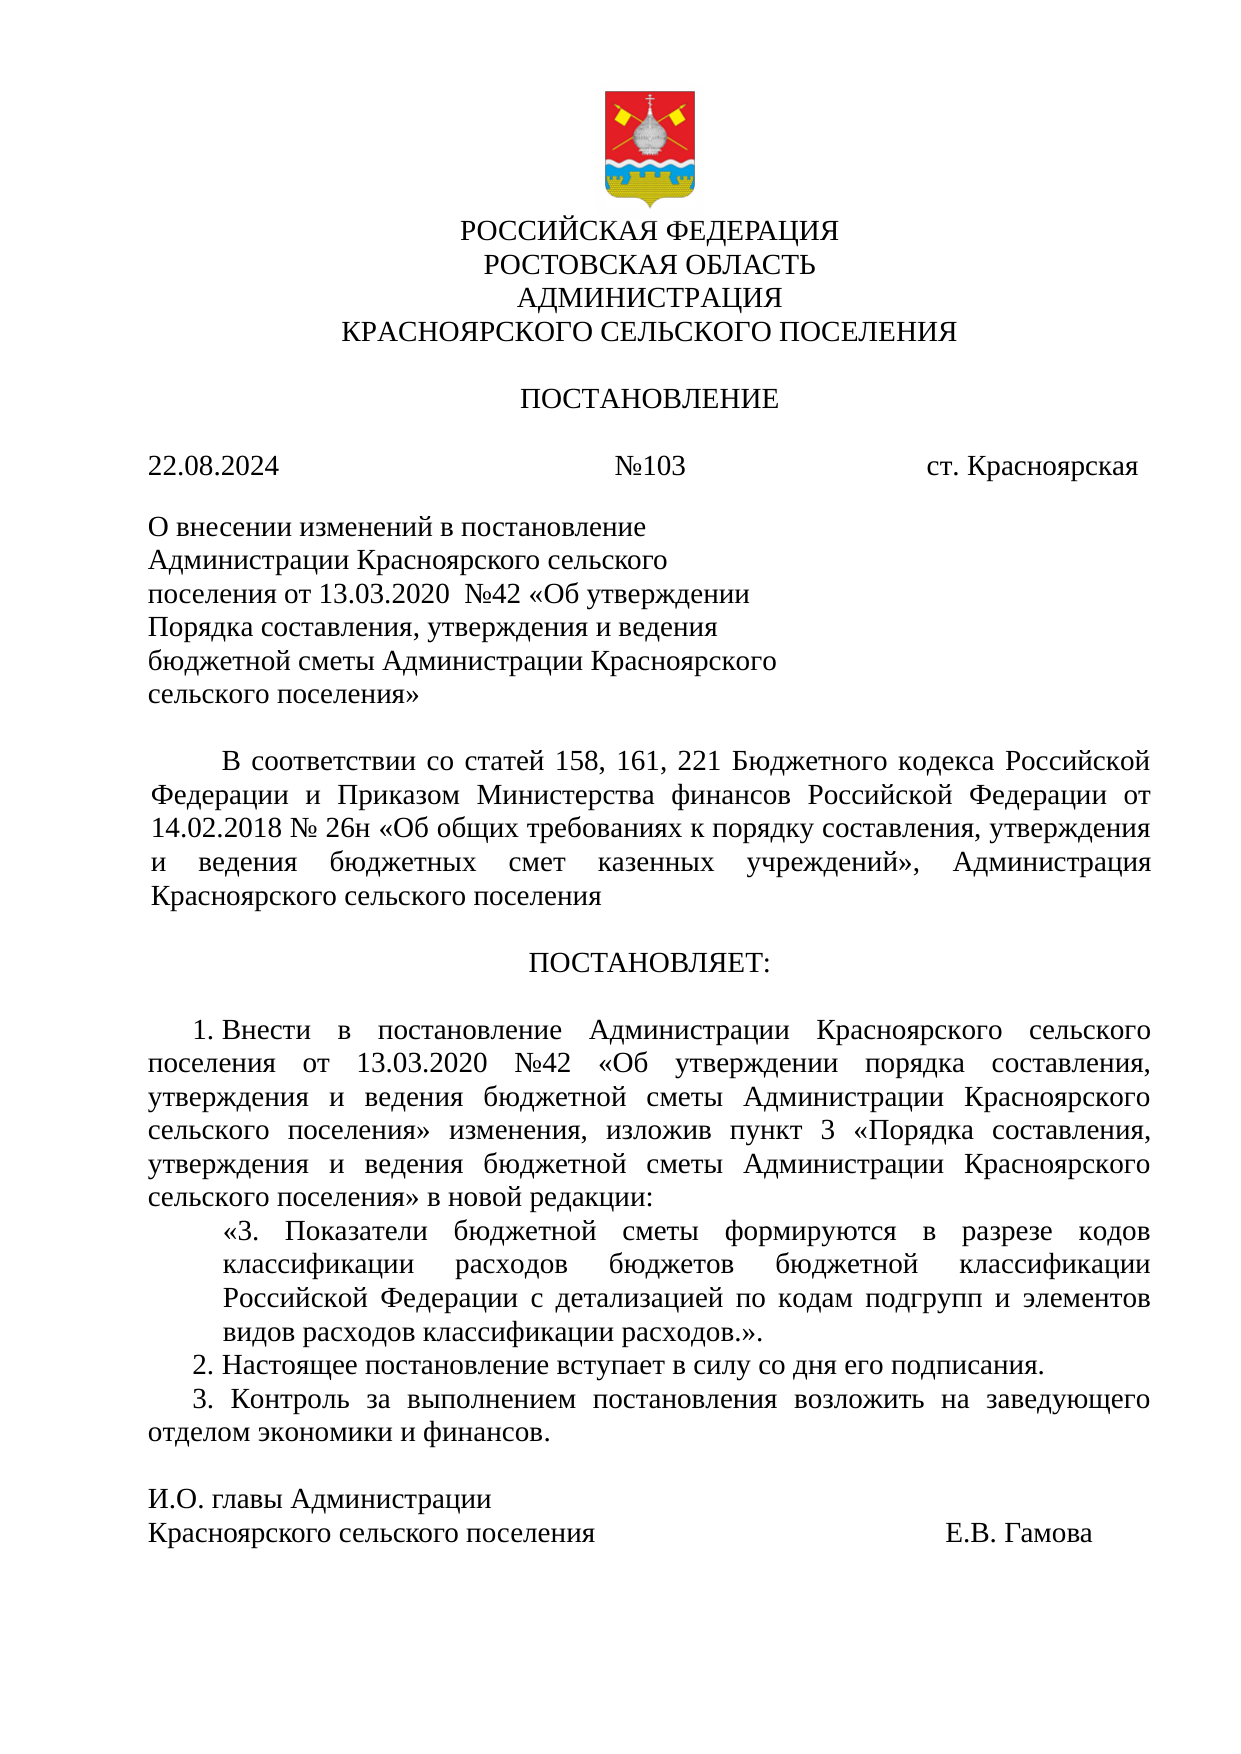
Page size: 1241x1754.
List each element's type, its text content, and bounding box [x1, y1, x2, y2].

picture [585, 71, 715, 229]
text 22.08.2024 №103 ст. Красноярская [148, 448, 1152, 482]
text ПОСТАНОВЛЕНИЕ [148, 381, 1152, 414]
text «3. Показатели бюджетной сметы формируются в разрезе кодов классификации расходов бюджетов бюджетной классификации Российской Федерации с детализацией по кодам подгрупп и элементов видов расходов классификации расходов.». [223, 1213, 1152, 1347]
table_header О внесении изменений в постановление Администрации Красноярского сельского поселения от 13.03.2020 №42 «Об утверждении Порядка составления, утверждения и ведения бюджетной сметы Администрации Красноярского сельского поселения» [136, 509, 1137, 743]
text 3. Контроль за выполнением постановления возложить на заведующего отделом экономики и финансов. [148, 1381, 1152, 1448]
text АДМИНИСТРАЦИЯ [148, 280, 1152, 314]
text РОСТОВСКАЯ ОБЛАСТЬ [148, 247, 1152, 280]
list Внести в постановление Администрации Красноярского сельского поселения от 13.03.2020 №42 «Об утверждении порядка составления, утверждения и ведения бюджетной сметы Администрации Красноярского сельского поселения» изменения, изложив пункт 3 «Порядка составления, утверждения и ведения бюджетной сметы Администрации Красноярского сельского поселения» в новой редакции: [148, 1012, 1152, 1213]
text И.О. главы Администрации [148, 1481, 1152, 1515]
list Настоящее постановление вступает в силу со дня его подписания. [148, 1347, 1152, 1381]
text КРАСНОЯРСКОГО СЕЛЬСКОГО ПОСЕЛЕНИЯ [148, 314, 1152, 347]
text РОССИЙСКАЯ ФЕДЕРАЦИЯ [148, 213, 1152, 247]
text В соответствии со статей 158, 161, 221 Бюджетного кодекса Российской Федерации и Приказом Министерства финансов Российской Федерации от 14.02.2018 № 26н «Об общих требованиях к порядку составления, утверждения и ведения бюджетных смет казенных учреждений», Администрация Красноярского сельского поселения [151, 743, 1152, 911]
text ПОСТАНОВЛЯЕТ: [148, 945, 1152, 978]
text Красноярского сельского поселения Е.В. Гамова [148, 1515, 1152, 1548]
